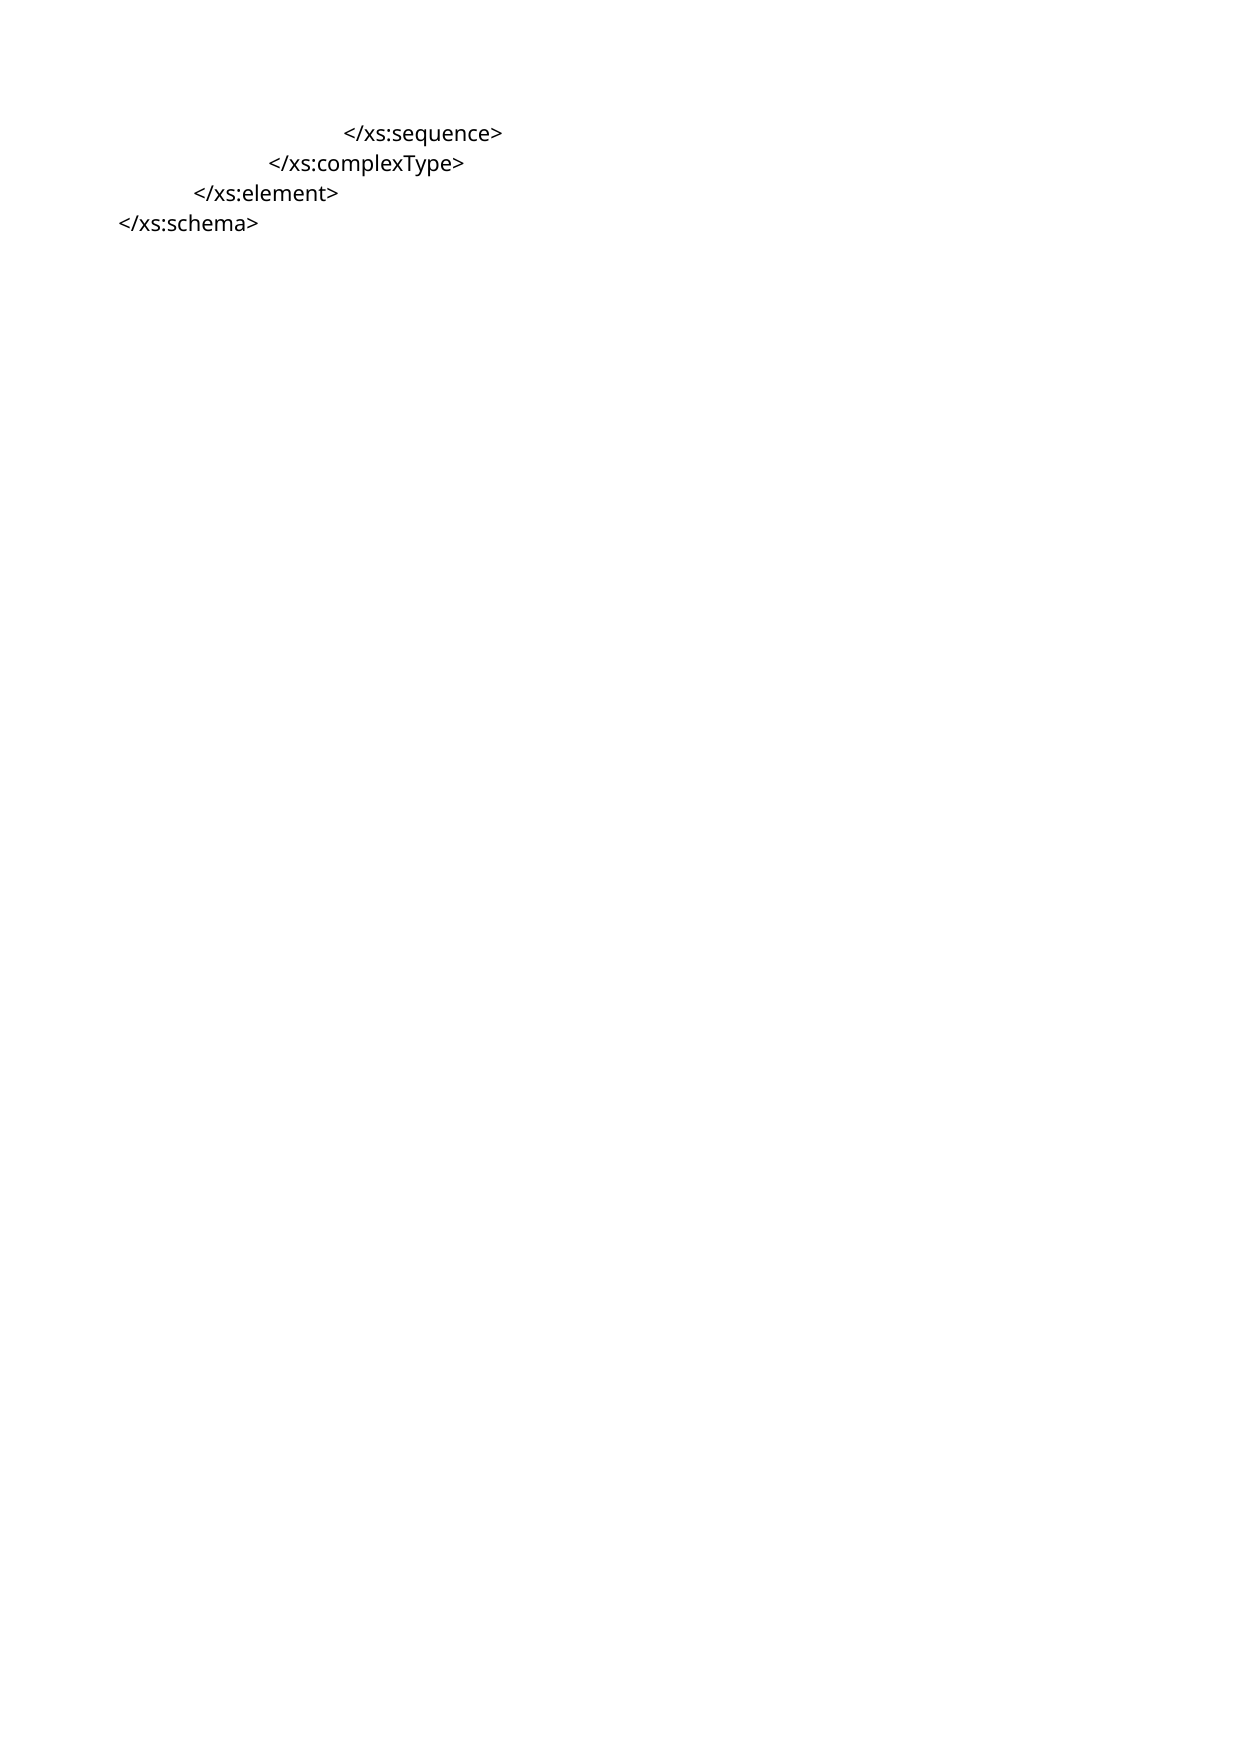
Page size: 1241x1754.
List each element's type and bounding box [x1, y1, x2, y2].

text [118, 118, 1122, 237]
